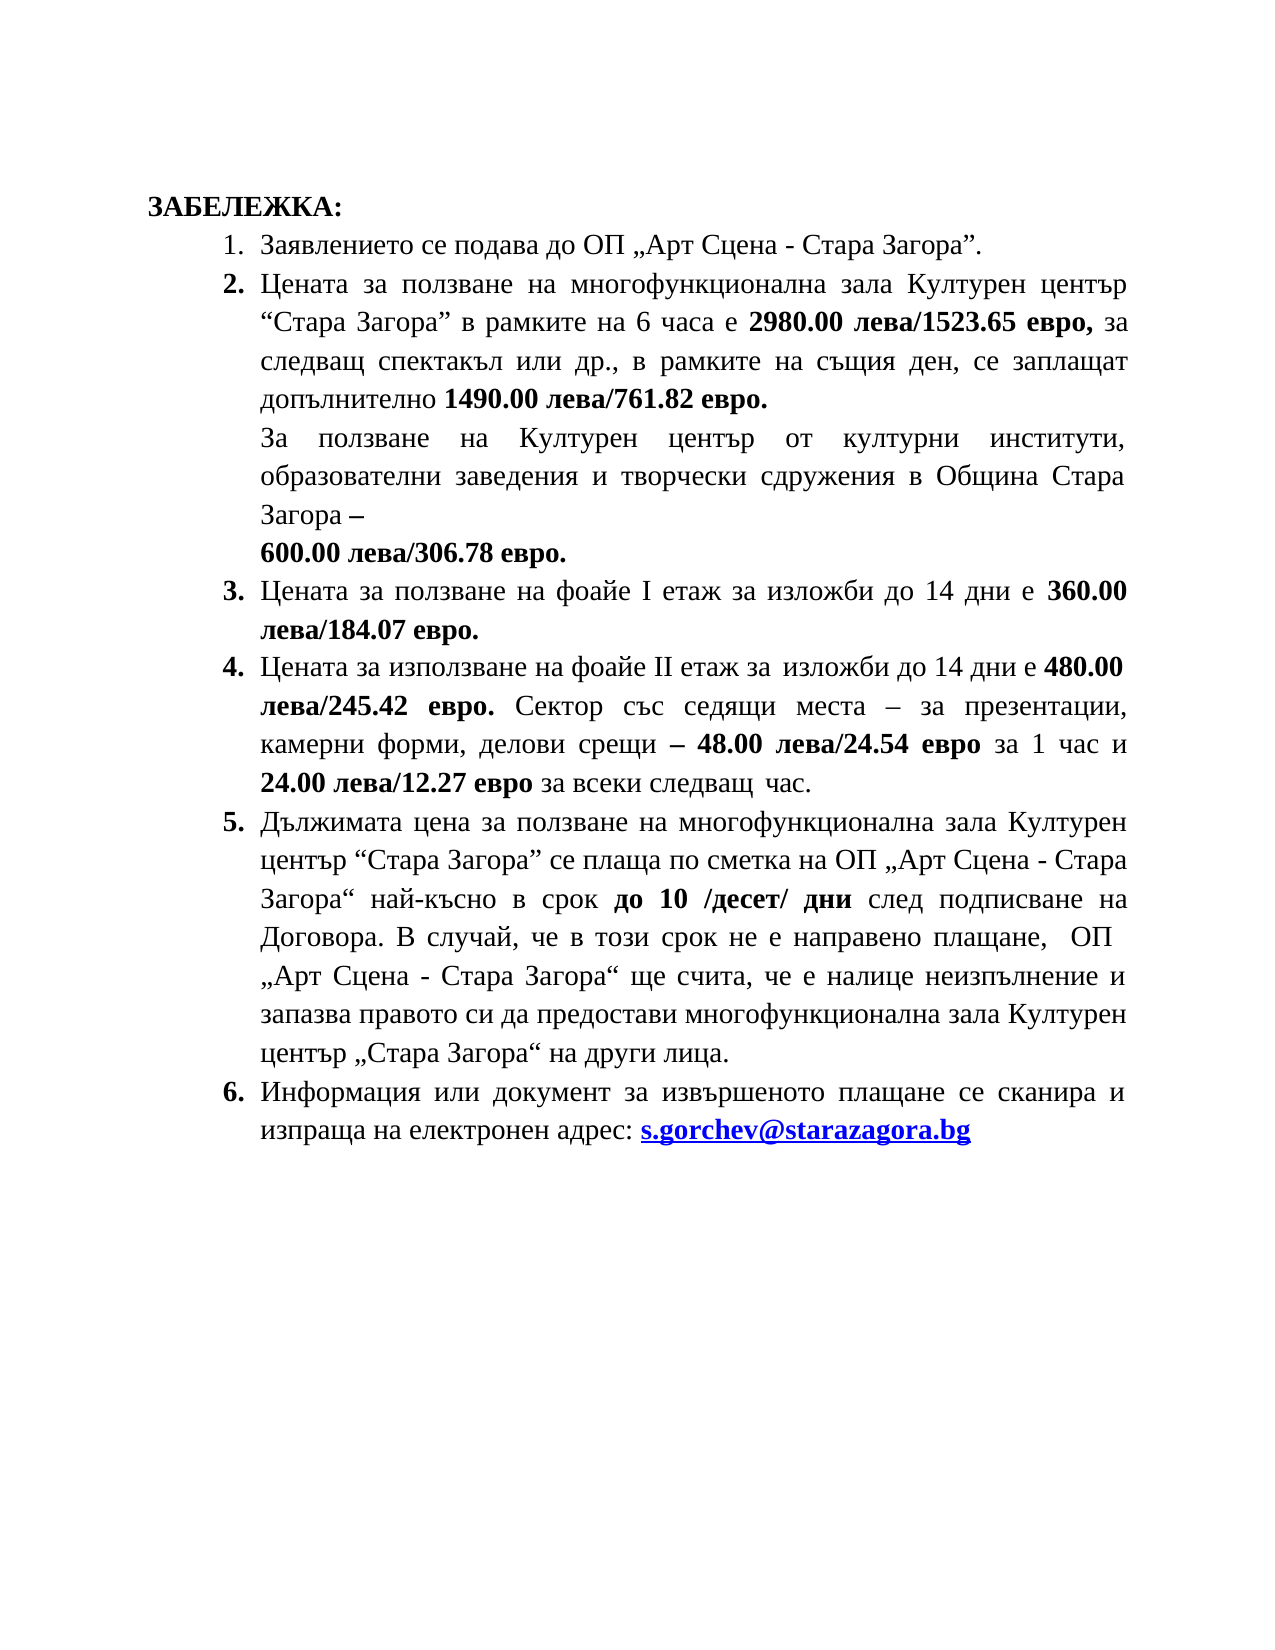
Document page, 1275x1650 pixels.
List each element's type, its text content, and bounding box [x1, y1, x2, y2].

list Цената за ползване на многофункционална зала Културен център “Стара Загора” в рамките на 6 часа е 2980.00 лева/1523.65 евро, за следващ спектакъл или др., в рамките на същия ден, се заплащат допълнително 1490.00 лева/761.82 евро. [223, 266, 1128, 415]
list Цената за използване на фоайе II етаж за изложби до 14 дни е 480.00 [222, 651, 1162, 683]
list Дължимата цена за ползване на многофункционална зала Културен център “Стара Загора” се плаща по сметка на ОП „Арт Сцена - Стара Загора“ най-късно в срок до 10 /десет/ дни след подписване на Договора. В случай, че в този срок не е направено плащане, ОП [223, 804, 1128, 953]
list Информация или документ за извършеното плащане се сканира и изпраща на електронен адрес: s.gorchev@starazagora.bg [223, 1074, 1126, 1146]
list Цената за ползване на фоайе I етаж за изложби до 14 дни е 360.00 лева/184.07 евро. [223, 573, 1127, 646]
text За ползване на Културен център от културни институти, образователни заведения и творчески сдружения в Община Стара Загора – [260, 420, 1126, 531]
text „Арт Сцена - Стара Загора“ ще счита, че е налице неизпълнение и запазва правото си да предостави многофункционална зала Културен център „Стара Загора“ на други лица. [260, 958, 1127, 1069]
list Заявлението се подава до ОП „Арт Сцена - Стара Загора”. [222, 227, 1162, 261]
text лева/245.42 евро. Сектор със седящи места – за презентации, камерни форми, делови срещи – 48.00 лева/24.54 евро за 1 час и 24.00 лева/12.27 евро за всеки следващ час. [260, 688, 1128, 799]
text 600.00 лева/306.78 евро. [260, 536, 1162, 569]
text ЗАБЕЛЕЖКА: [147, 189, 1162, 223]
